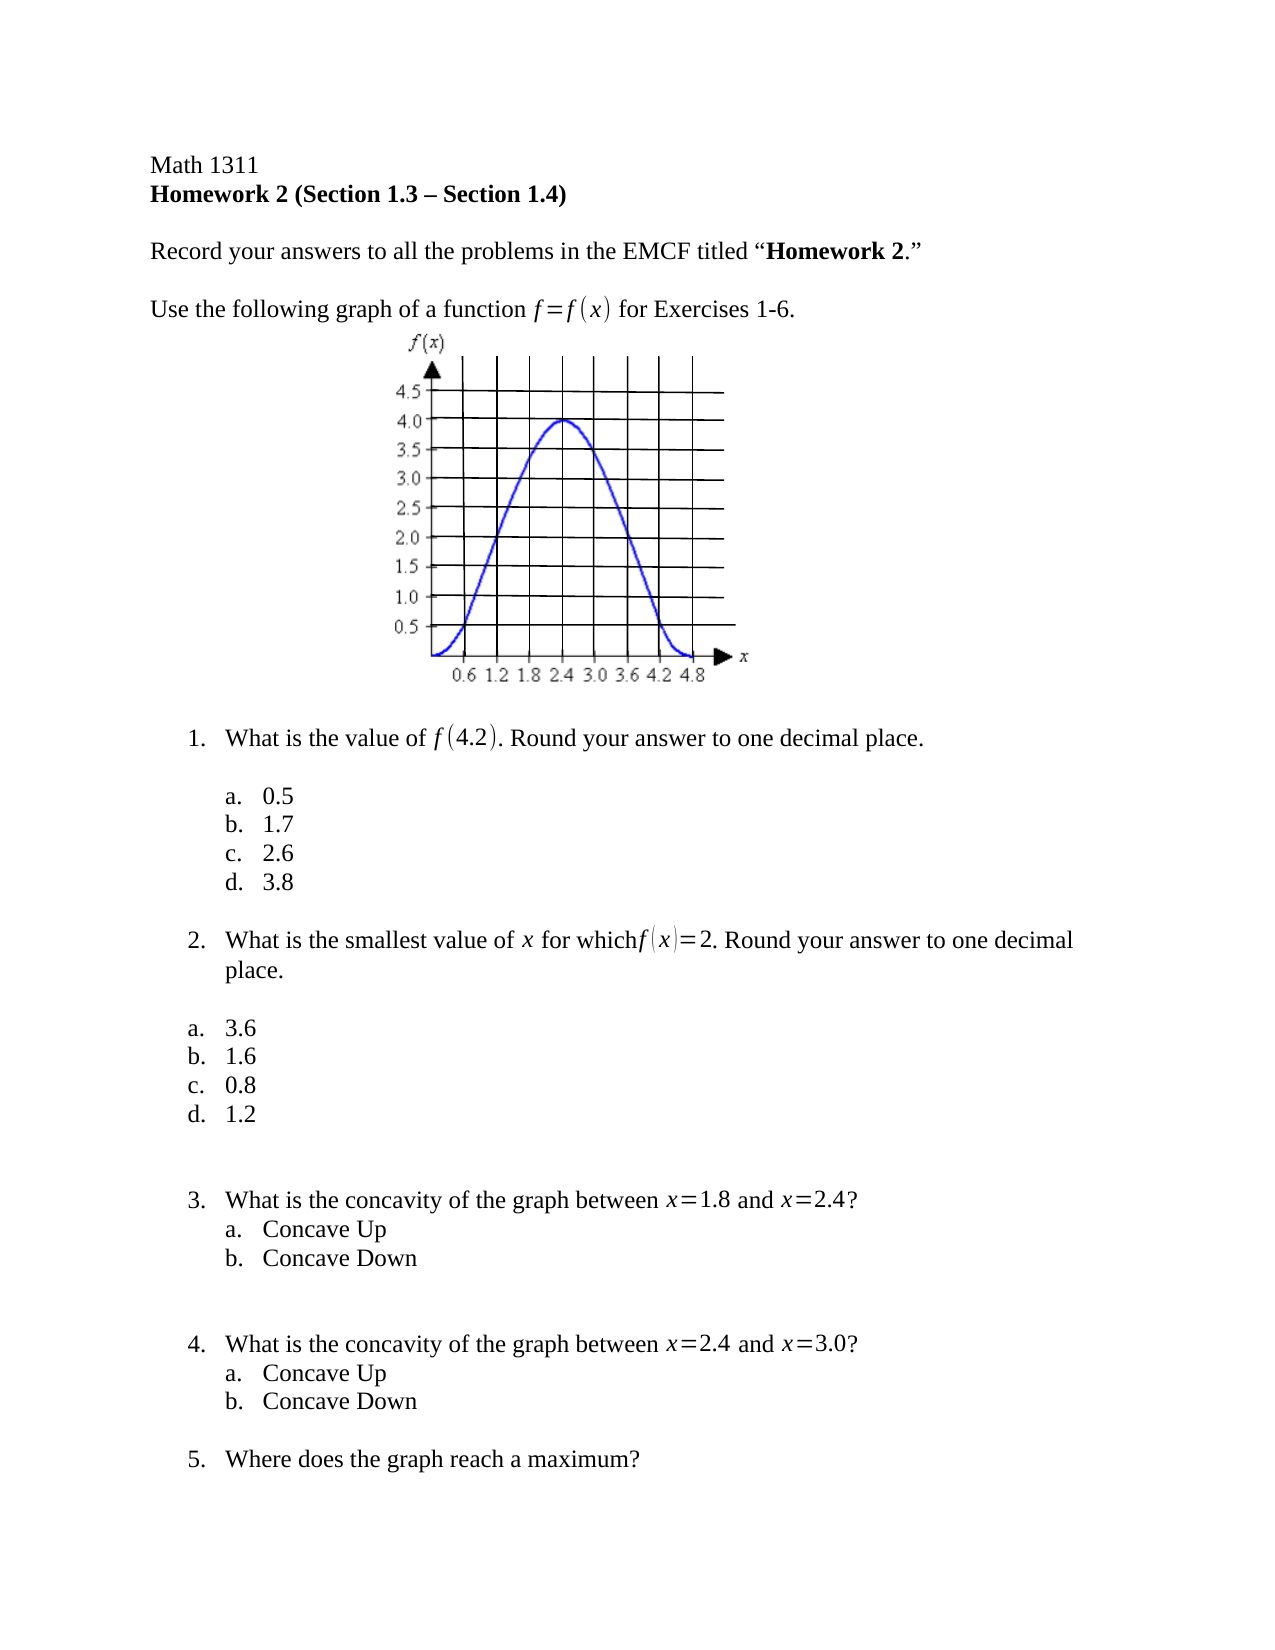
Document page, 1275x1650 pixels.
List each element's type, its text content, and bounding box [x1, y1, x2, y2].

list Concave Down [225, 1243, 1125, 1271]
text Record your answers to all the problems in the EMCF titled “Homework 2.” [150, 236, 1125, 265]
picture [362, 323, 810, 694]
list Concave Up [225, 1214, 1125, 1243]
text Use the following graph of a function for Exercises 1-6. [150, 294, 1125, 324]
list 2.6 [225, 838, 1125, 867]
list Concave Down [225, 1386, 1125, 1415]
list What is the value of . Round your answer to one decimal place. [187, 722, 1125, 752]
list 0.5 [225, 781, 1125, 809]
list 1.6 [187, 1041, 1125, 1070]
list Concave Up [225, 1358, 1125, 1386]
list 3.8 [225, 867, 1125, 896]
list Where does the graph reach a maximum? [187, 1444, 1125, 1473]
list What is the smallest value of for which. Round your answer to one decimal place. [187, 924, 1125, 984]
list 3.6 [187, 1013, 1125, 1041]
list 1.7 [225, 809, 1125, 838]
text Homework 2 (Section 1.3 – Section 1.4) [150, 179, 1125, 207]
text Math 1311 [150, 150, 1125, 179]
list 0.8 [187, 1070, 1125, 1099]
list What is the concavity of the graph between and ? [187, 1329, 1125, 1358]
list 1.2 [187, 1099, 1125, 1128]
list What is the concavity of the graph between and ? [187, 1185, 1125, 1214]
